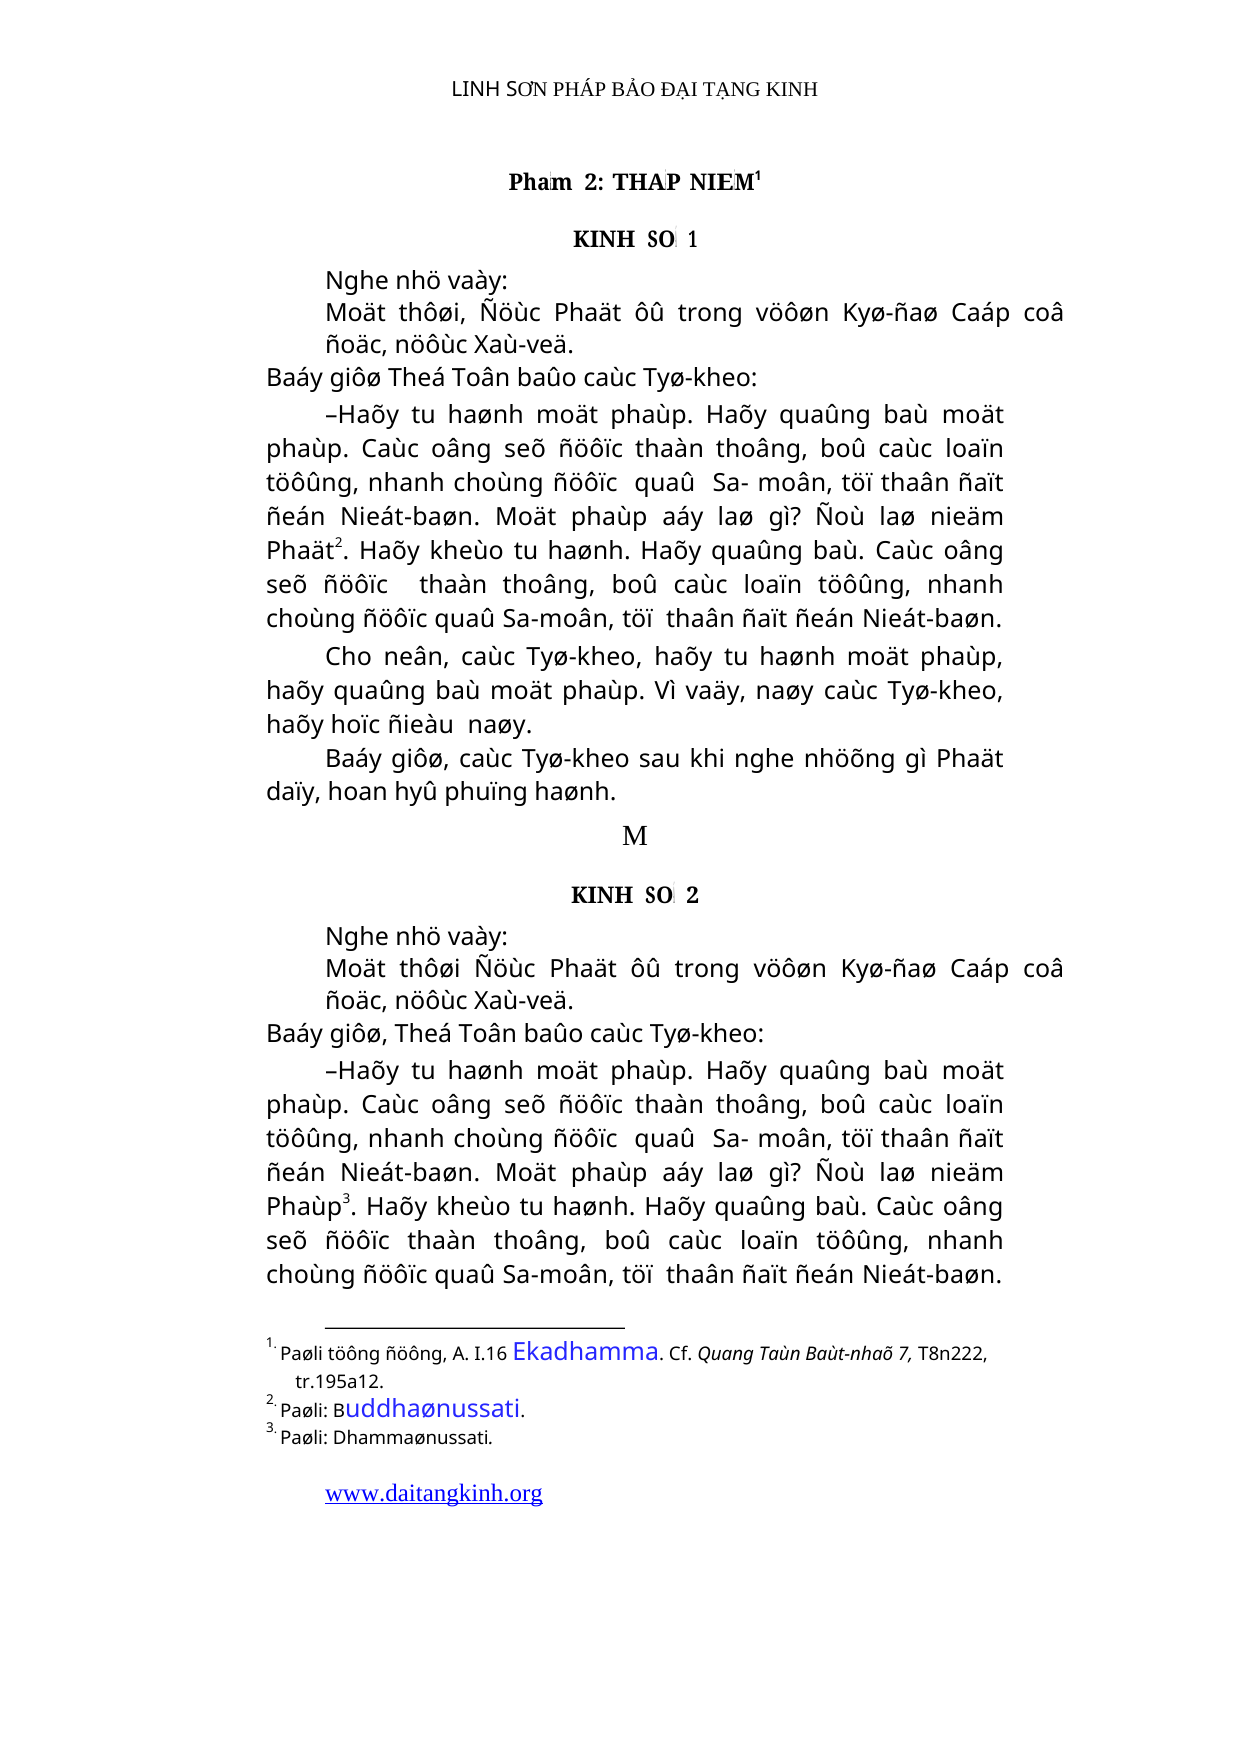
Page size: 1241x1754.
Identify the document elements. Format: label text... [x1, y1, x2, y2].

text LINH SƠN PHÁP BẢO ĐẠI TẠNG KINH [449, 74, 820, 103]
text www.daitangkinh.org [325, 1478, 1065, 1507]
text Baáy giôø, Theá Toân baûo caùc Tyø-kheo: [266, 1016, 1065, 1048]
text –Haõy tu haønh moät phaùp. Haõy quaûng baù moät phaùp. Caùc oâng seõ ñöôïc thaàn thoâng, boû caùc loaïn töôûng, nhanh choùng ñöôïc quaû Sa- moân, töï thaân ñaït ñeán Nieát-baøn. Moät phaùp aáy laø gì? Ñoù laø nieäm Phaät2. Haõy kheùo tu haønh. Haõy quaûng baù. Caùc oâng seõ ñöôïc thaàn thoâng, boû caùc loaïn töôûng, nhanh choùng ñöôïc quaû Sa-moân, töï thaân ñaït ñeán Nieát-baøn. [266, 396, 1004, 635]
text Moät thôøi, Ñöùc Phaät ôû trong vöôøn Kyø-ñaø Caáp coâ ñoäc, nöôùc Xaù-veä. [325, 296, 1065, 360]
text KINH SOÁ 2 [449, 878, 821, 910]
text Cho neân, caùc Tyø-kheo, haõy tu haønh moät phaùp, haõy quaûng baù moät phaùp. Vì vaäy, naøy caùc Tyø-kheo, haõy hoïc ñieàu naøy. [266, 639, 1004, 741]
subtitle M [204, 818, 1065, 852]
text Baáy giôø Theá Toân baûo caùc Tyø-kheo: [266, 360, 1065, 393]
text 1. Paøli töông ñöông, A. I.16 Ekadhamma. Cf. Quang Taùn Baùt-nhaõ 7, T8n222, tr.195a12. [266, 1327, 1042, 1394]
text Nghe nhö vaày: [325, 920, 1065, 952]
text Baáy giôø, caùc Tyø-kheo sau khi nghe nhöõng gì Phaät daïy, hoan hyû phuïng haønh. [266, 741, 1004, 808]
text 2. Paøli: Buddhaønussati. [266, 1395, 1065, 1423]
text 3. Paøli: Dhammaønussati. [266, 1423, 1065, 1450]
text –Haõy tu haønh moät phaùp. Haõy quaûng baù moät phaùp. Caùc oâng seõ ñöôïc thaàn thoâng, boû caùc loaïn töôûng, nhanh choùng ñöôïc quaû Sa- moân, töï thaân ñaït ñeán Nieát-baøn. Moät phaùp aáy laø gì? Ñoù laø nieäm Phaùp3. Haõy kheùo tu haønh. Haõy quaûng baù. Caùc oâng seõ ñöôïc thaàn thoâng, boû caùc loaïn töôûng, nhanh choùng ñöôïc quaû Sa-moân, töï thaân ñaït ñeán Nieát-baøn. [266, 1052, 1004, 1291]
text Phaåm 2: THAÄP NIEÄM1 [449, 166, 821, 197]
text Moät thôøi Ñöùc Phaät ôû trong vöôøn Kyø-ñaø Caáp coâ ñoäc, nöôùc Xaù-veä. [325, 952, 1065, 1016]
text Nghe nhö vaày: [325, 264, 1065, 296]
text KINH SOÁ 1 [449, 223, 821, 254]
